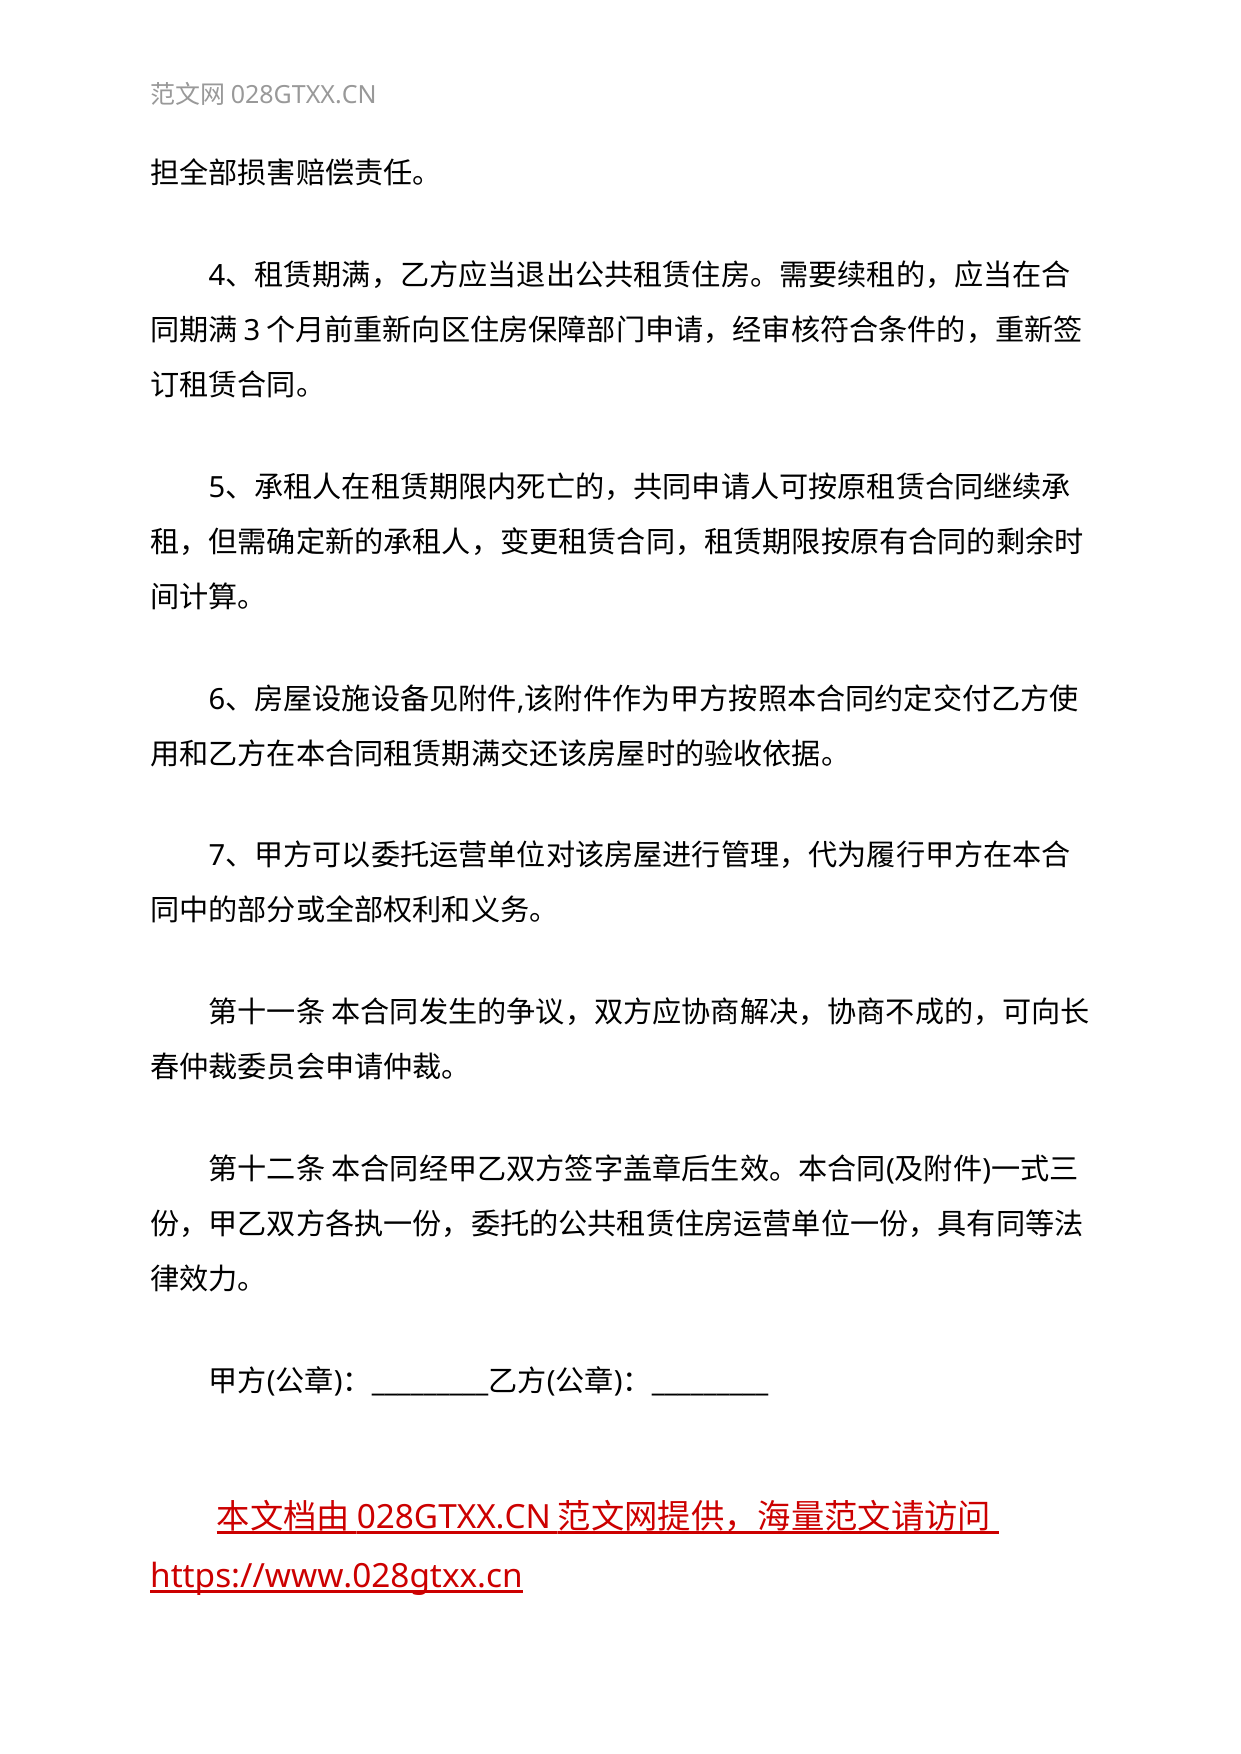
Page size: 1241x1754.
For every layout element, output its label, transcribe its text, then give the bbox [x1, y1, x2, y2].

text 第十二条 本合同经甲乙双方签字盖章后生效。本合同(及附件)一式三份，甲乙双方各执一份，委托的公共租赁住房运营单位一份，具有同等法律效力。 [150, 1145, 1090, 1298]
text 6、房屋设施设备见附件,该附件作为甲方按照本合同约定交付乙方使用和乙方在本合同租赁期满交还该房屋时的验收依据。 [150, 675, 1090, 772]
text 4、租赁期满，乙方应当退出公共租赁住房。需要续租的，应当在合同期满3个月前重新向区住房保障部门申请，经审核符合条件的，重新签订租赁合同。 [150, 252, 1090, 404]
text 甲方(公章)：_________乙方(公章)：_________ [150, 1357, 1090, 1399]
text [150, 150, 1090, 192]
text 7、甲方可以委托运营单位对该房屋进行管理，代为履行甲方在本合同中的部分或全部权利和义务。 [150, 832, 1090, 929]
text 第十一条 本合同发生的争议，双方应协商解决，协商不成的，可向长春仲裁委员会申请仲裁。 [150, 989, 1090, 1086]
text 本文档由028GTXX.CN范文网提供，海量范文请访问 https://www.028gtxx.cn [150, 1490, 1090, 1598]
text 5、承租人在租赁期限内死亡的，共同申请人可按原租赁合同继续承租，但需确定新的承租人，变更租赁合同，租赁期限按原有合同的剩余时间计算。 [150, 463, 1090, 616]
